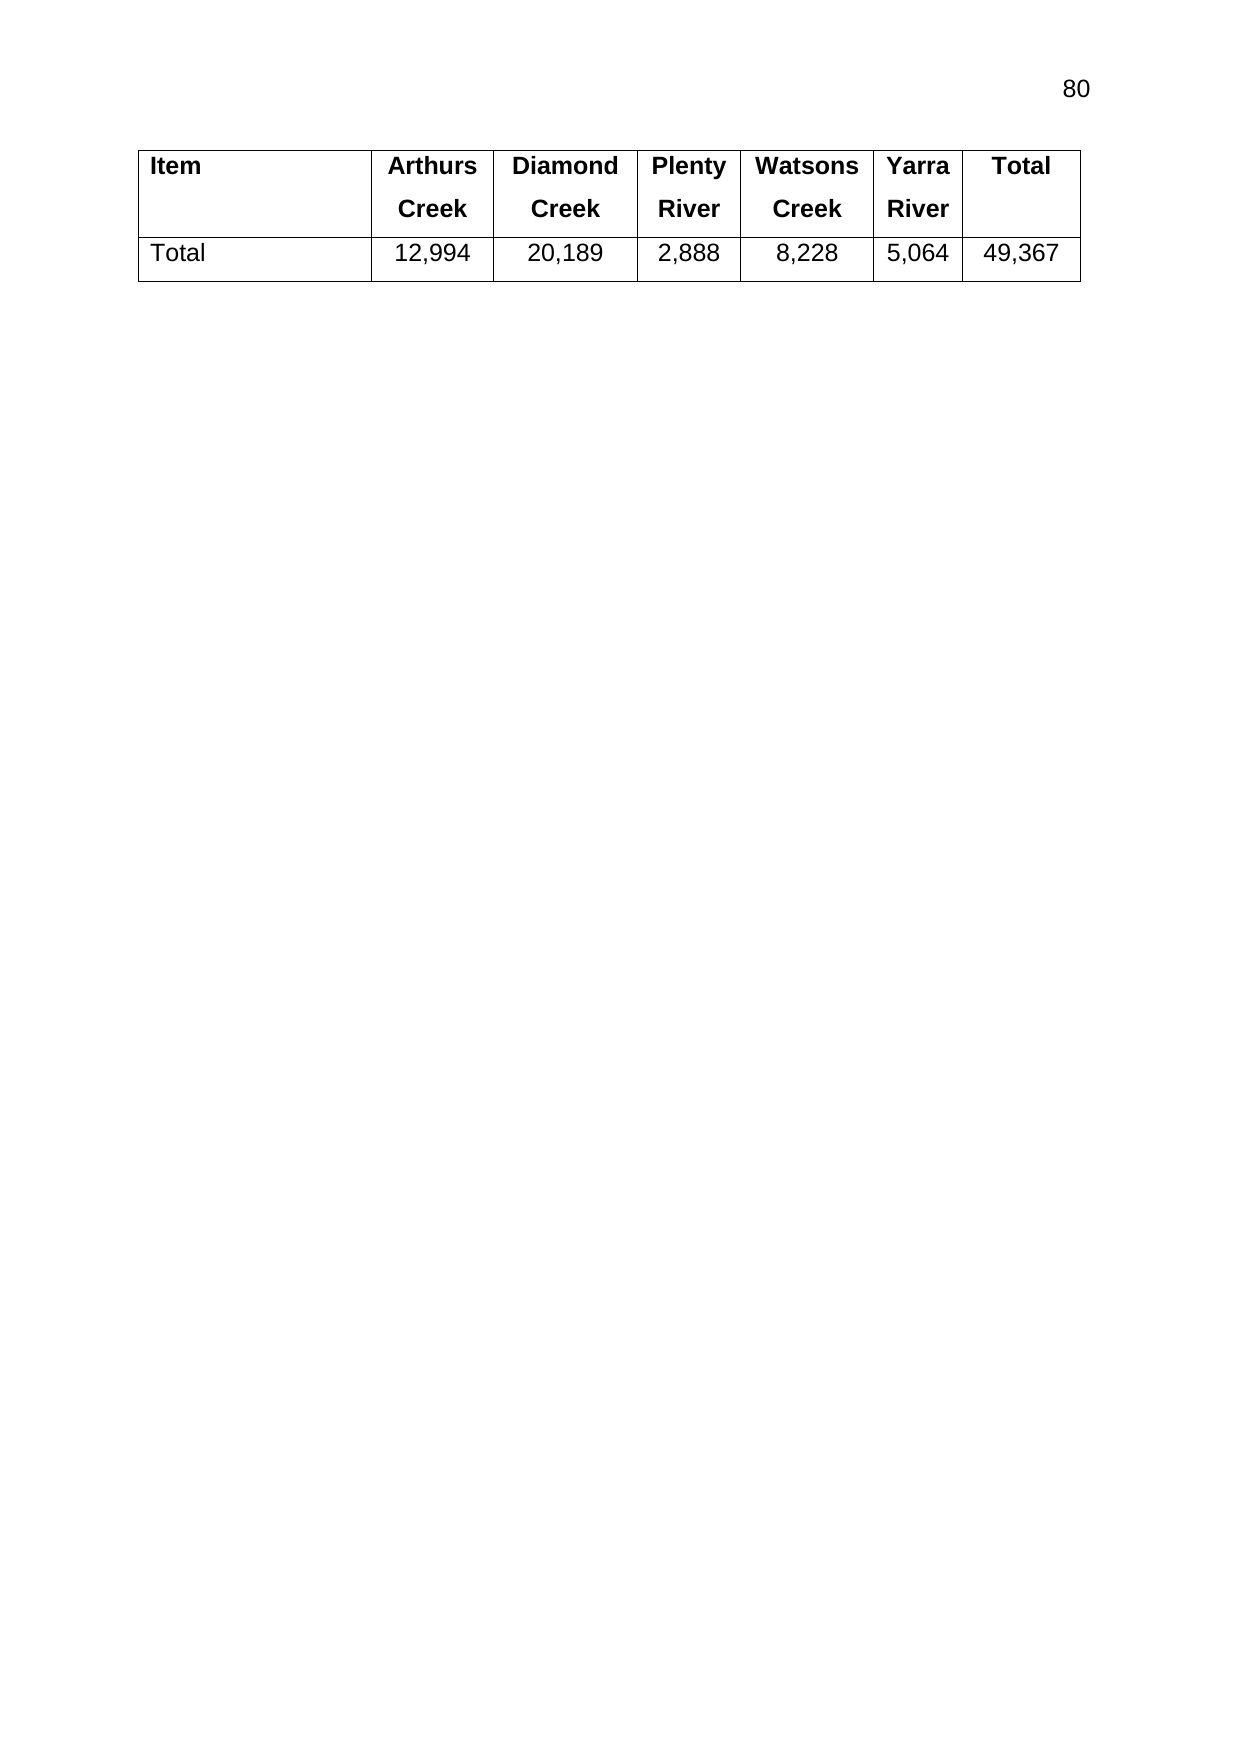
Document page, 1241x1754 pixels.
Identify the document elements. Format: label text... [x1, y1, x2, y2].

table_cell 2,888 [638, 238, 740, 281]
table_header Total [963, 151, 1080, 237]
table_cell Total [139, 238, 371, 281]
table_cell 5,064 [874, 238, 962, 281]
table_header Arthurs Creek [372, 151, 493, 237]
table_cell 20,189 [494, 238, 637, 281]
table_cell 49,367 [963, 238, 1080, 281]
table_cell 12,994 [372, 238, 493, 281]
table_cell 8,228 [741, 238, 873, 281]
table_header Item [139, 151, 371, 237]
table_header Plenty River [638, 151, 740, 237]
table_header Yarra River [874, 151, 962, 237]
table_header Watsons Creek [741, 151, 873, 237]
table_header Diamond Creek [494, 151, 637, 237]
